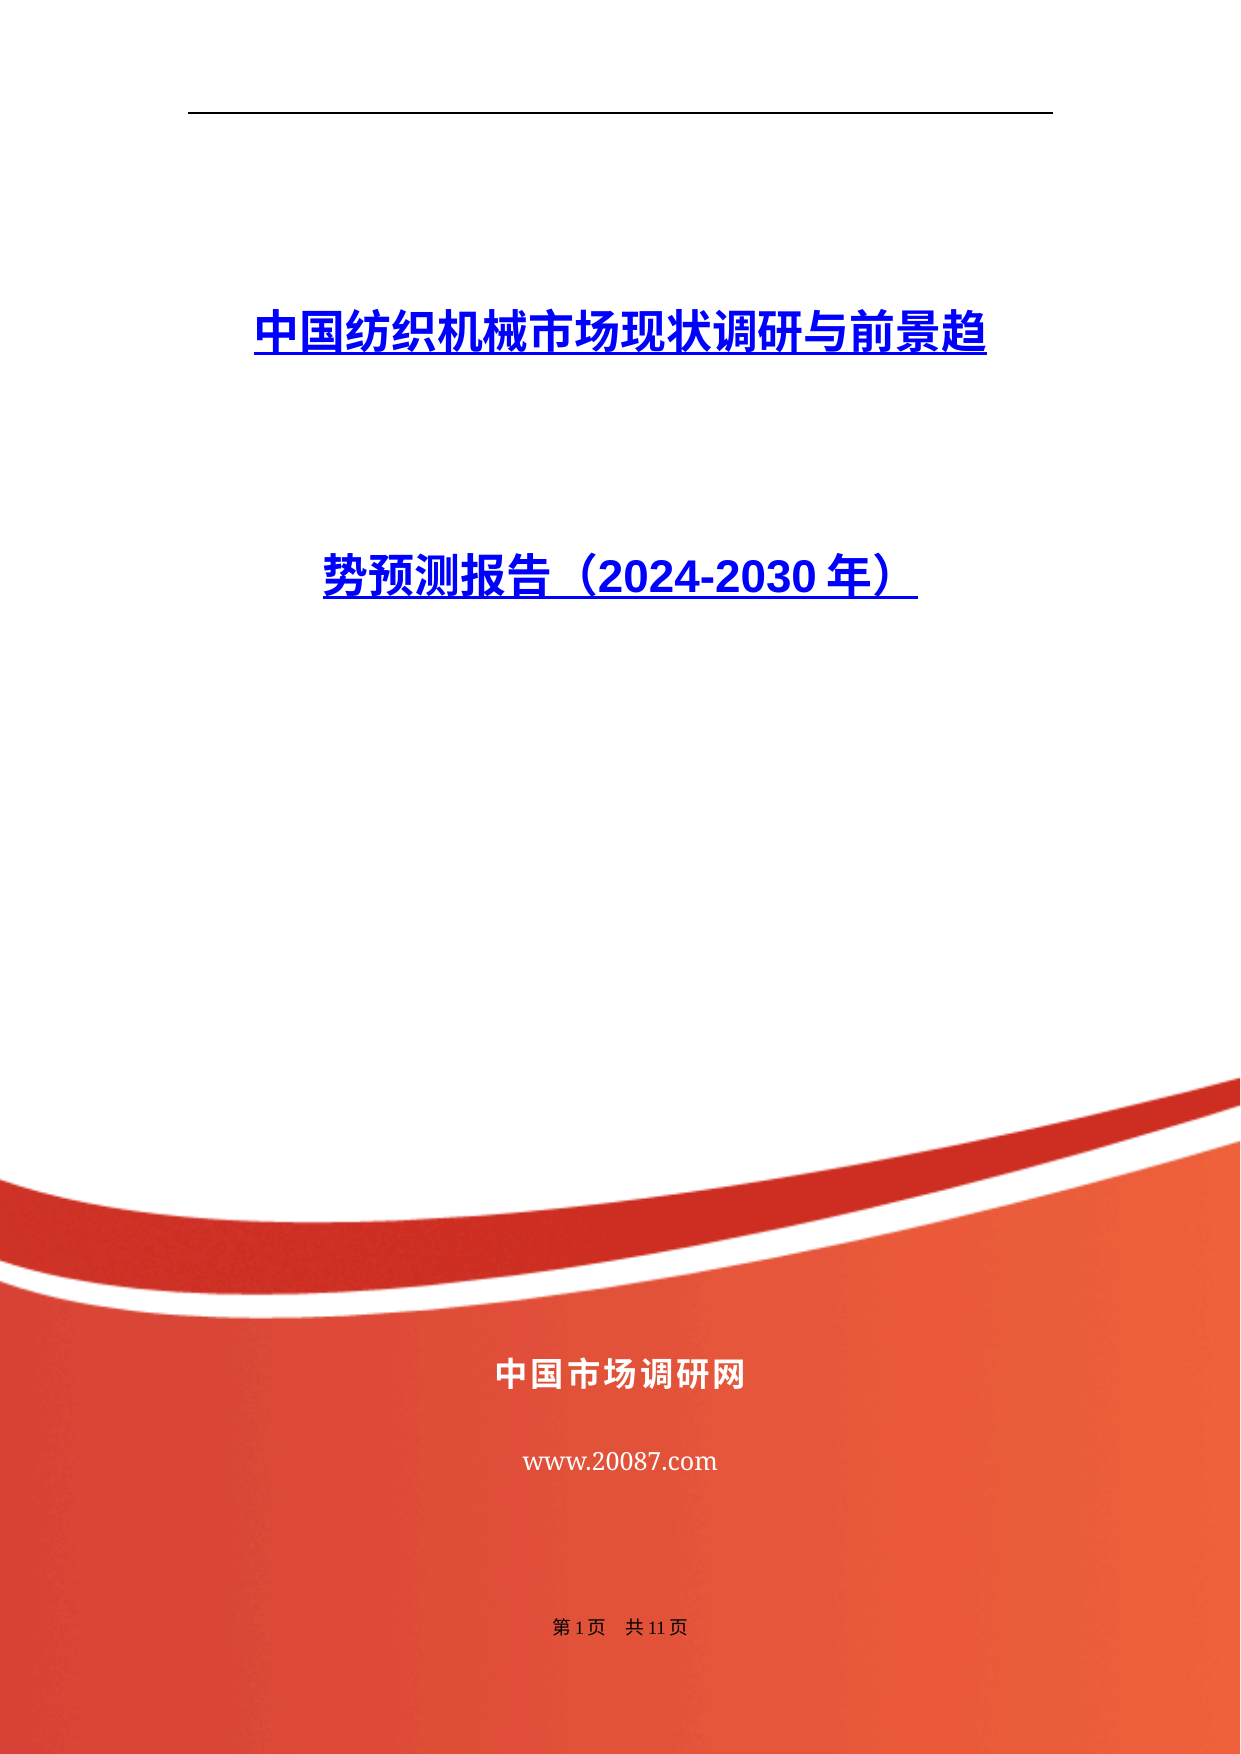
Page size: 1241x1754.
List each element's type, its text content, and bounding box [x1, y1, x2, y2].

picture [0, 1006, 1241, 1754]
table_header 中国纺织机械市场现状调研与前景趋势预测报告（2024-2030年） [188, 207, 1053, 773]
text www.20087.com [187, 1428, 1053, 1493]
subtitle 中国市场调研网 [187, 1339, 1053, 1404]
